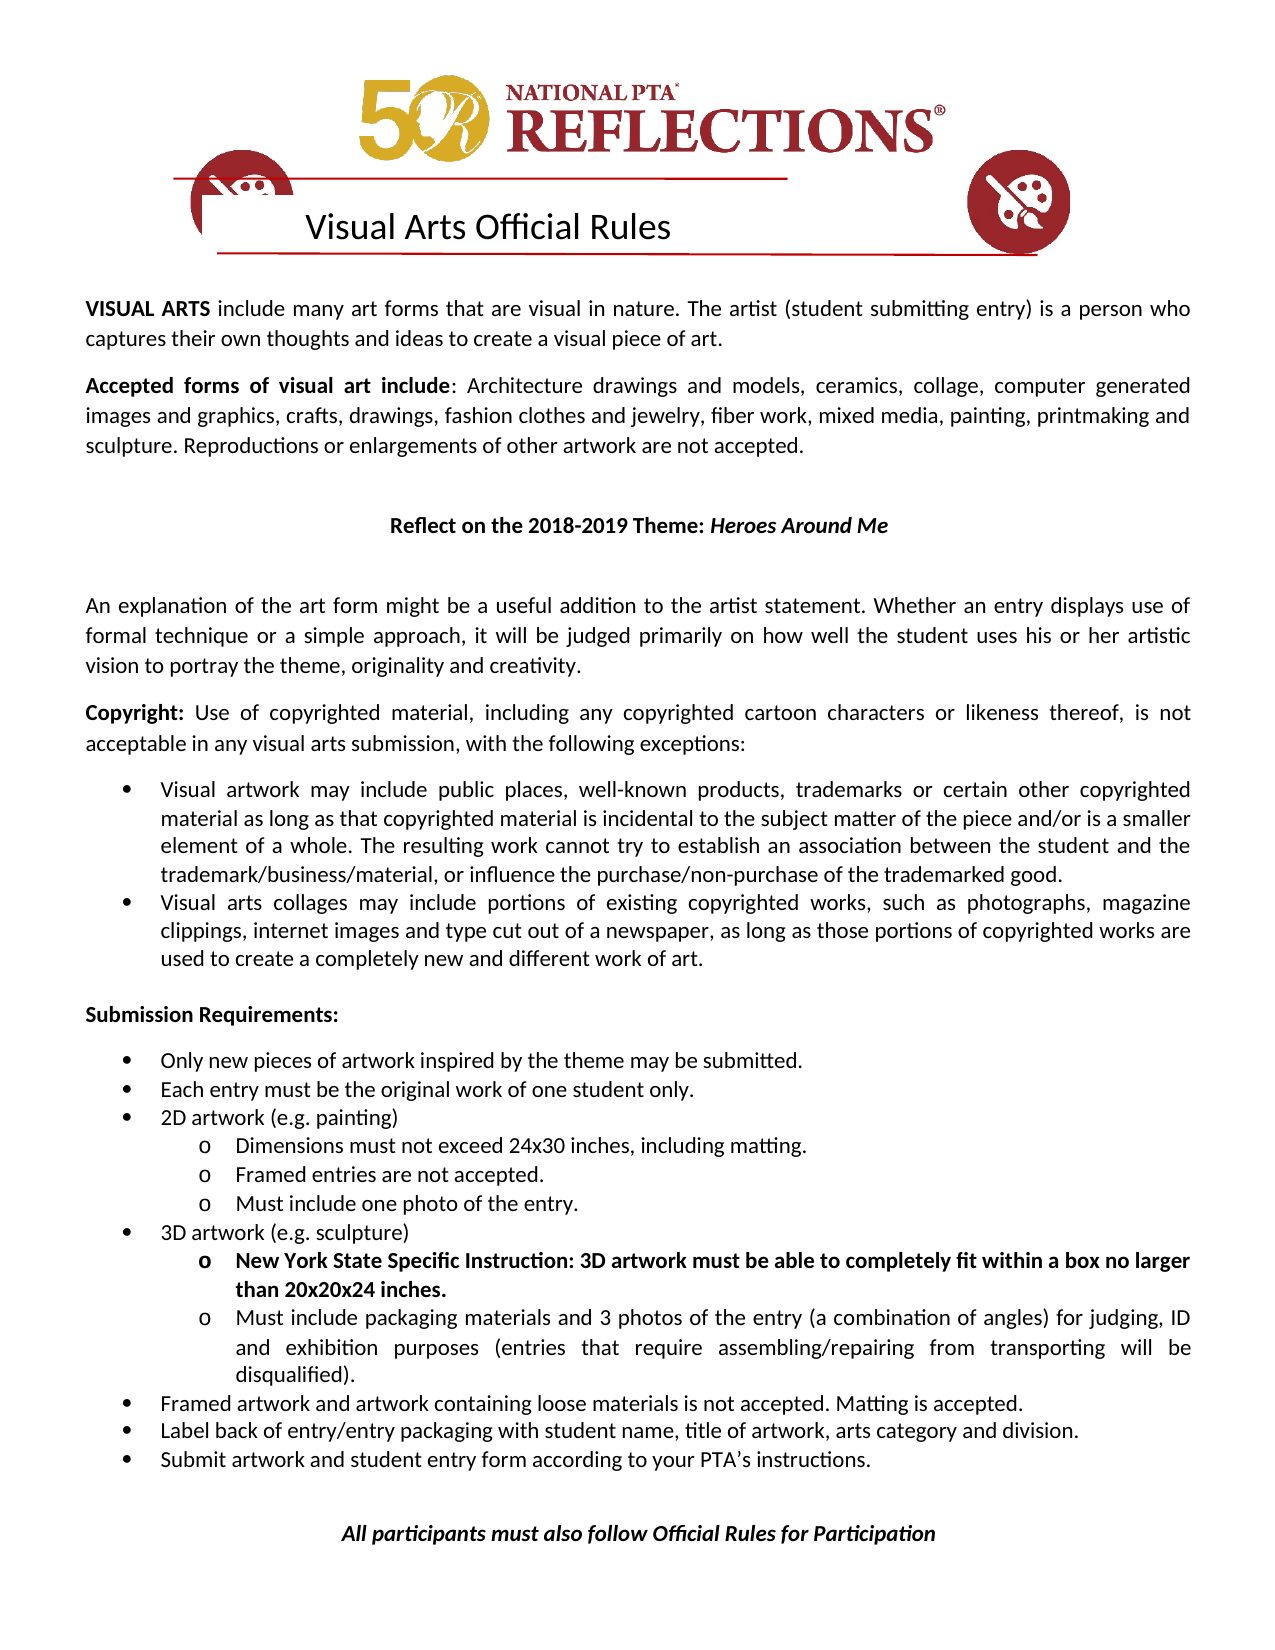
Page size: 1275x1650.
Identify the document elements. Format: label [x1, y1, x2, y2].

picture [967, 150, 1071, 254]
picture [190, 150, 294, 177]
picture [190, 180, 294, 254]
picture [343, 52, 958, 180]
